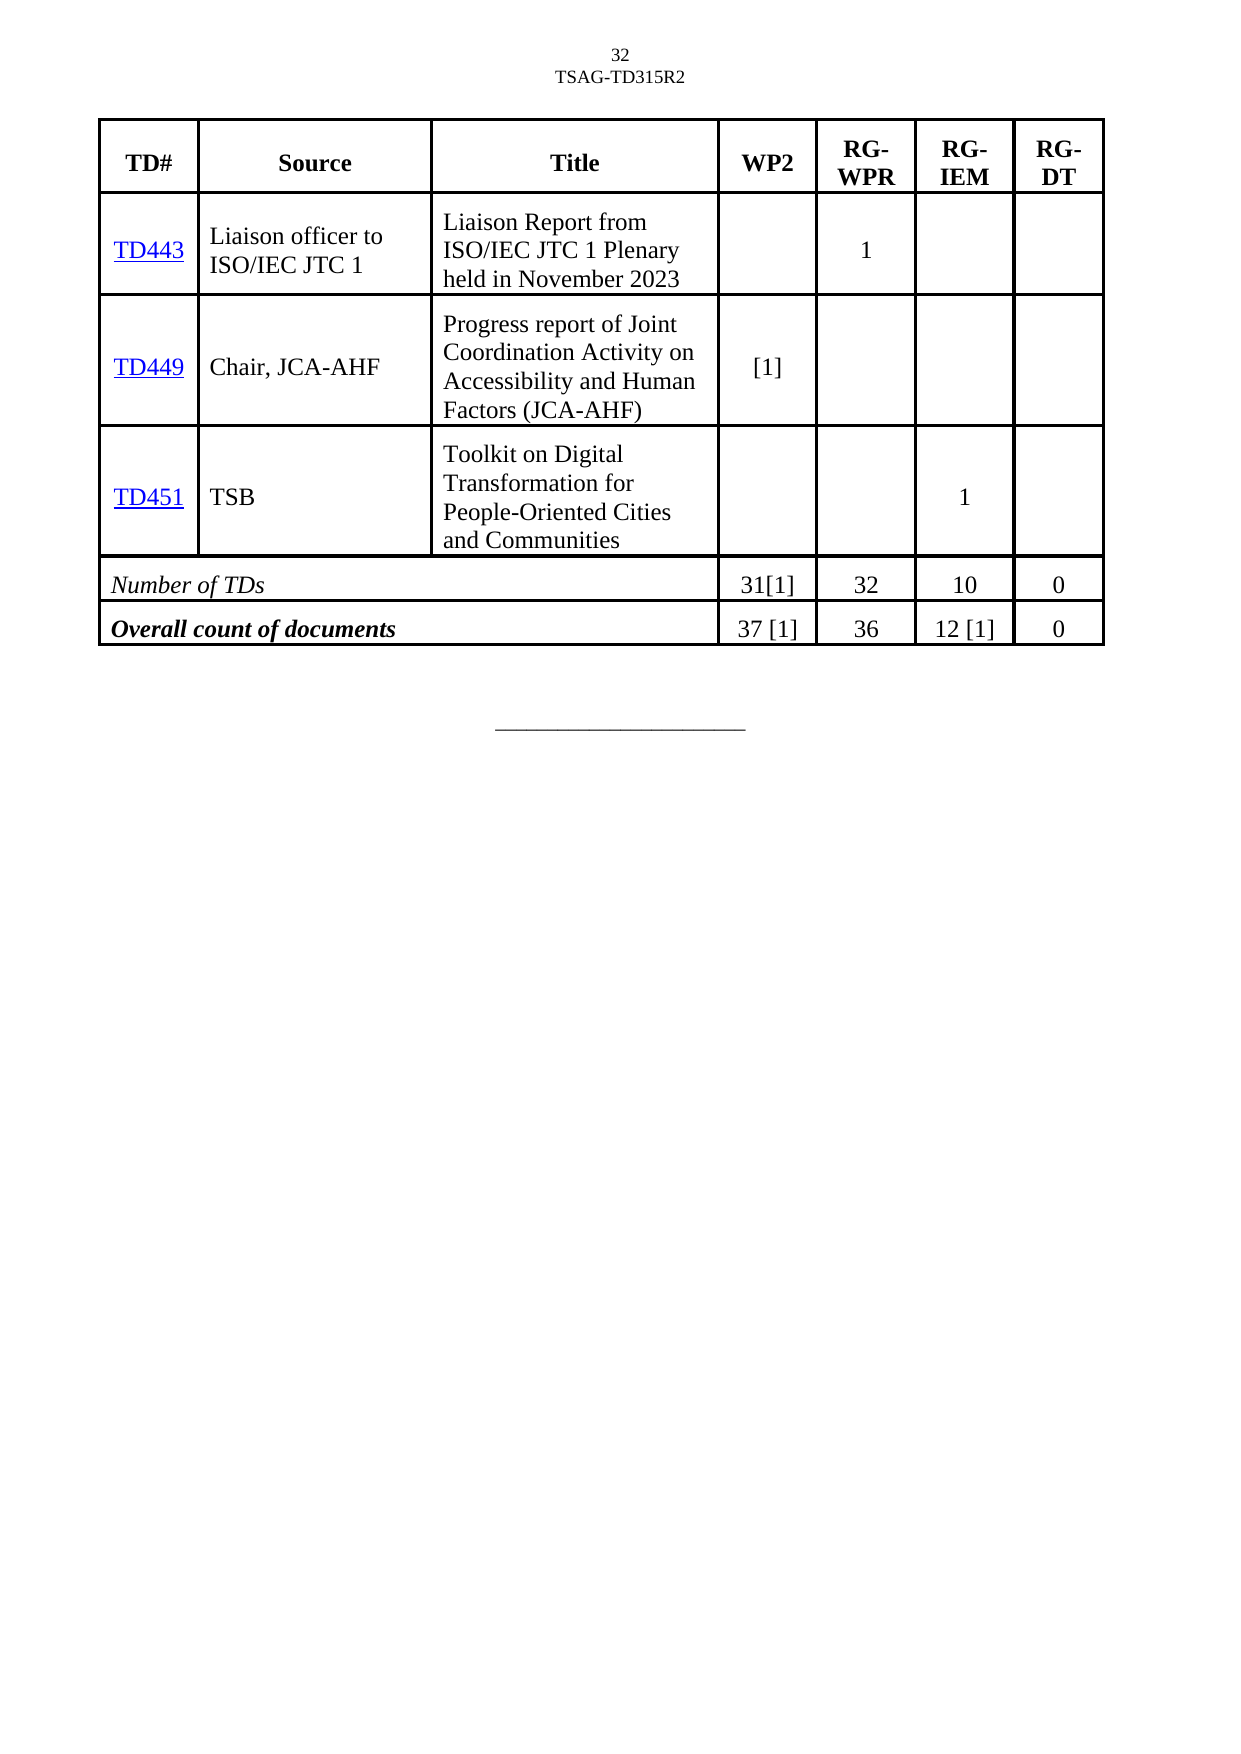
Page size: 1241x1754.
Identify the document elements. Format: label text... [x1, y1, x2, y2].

table_cell Number of TDs [101, 558, 717, 599]
table_cell Overall count of documents [101, 602, 717, 643]
table_cell 10 [917, 558, 1012, 599]
text ________________________ [118, 709, 1122, 733]
table_cell [1016, 296, 1102, 424]
table_cell Toolkit on Digital Transformation for People-Oriented Cities and Communities [433, 427, 717, 554]
table_cell [818, 296, 914, 424]
table_cell 37 [1] [720, 602, 815, 643]
table_cell TD449 [101, 296, 197, 424]
table_header TD# [101, 121, 197, 191]
table_cell 1 [818, 194, 914, 293]
table_header WP2 [720, 121, 815, 191]
table_header RG-WPR [818, 121, 914, 191]
table_header RG-IEM [917, 121, 1012, 191]
table_cell [1016, 427, 1102, 554]
table_cell TD443 [101, 194, 197, 293]
table_cell [1016, 194, 1102, 293]
table_cell [720, 427, 815, 554]
table_cell [917, 296, 1012, 424]
table_cell 32 [818, 558, 914, 599]
table_cell [720, 194, 815, 293]
table_cell TD451 [101, 427, 197, 554]
table_cell 0 [1016, 602, 1102, 643]
table_cell [818, 427, 914, 554]
table_cell 1 [917, 427, 1012, 554]
table_cell [1] [720, 296, 815, 424]
table_cell Liaison officer to ISO/IEC JTC 1 [200, 194, 430, 293]
table_cell TSB [200, 427, 430, 554]
table_cell Chair, JCA-AHF [200, 296, 430, 424]
table_cell Liaison Report from ISO/IEC JTC 1 Plenary held in November 2023 [433, 194, 717, 293]
table_cell 36 [818, 602, 914, 643]
table_cell 12 [1] [917, 602, 1012, 643]
table_cell 31[1] [720, 558, 815, 599]
table_header RG-DT [1016, 121, 1102, 191]
table_header Source [200, 121, 430, 191]
table_cell Progress report of Joint Coordination Activity on Accessibility and Human Factors (JCA-AHF) [433, 296, 717, 424]
table_cell [917, 194, 1012, 293]
table_header Title [433, 121, 717, 191]
table_cell 0 [1016, 558, 1102, 599]
